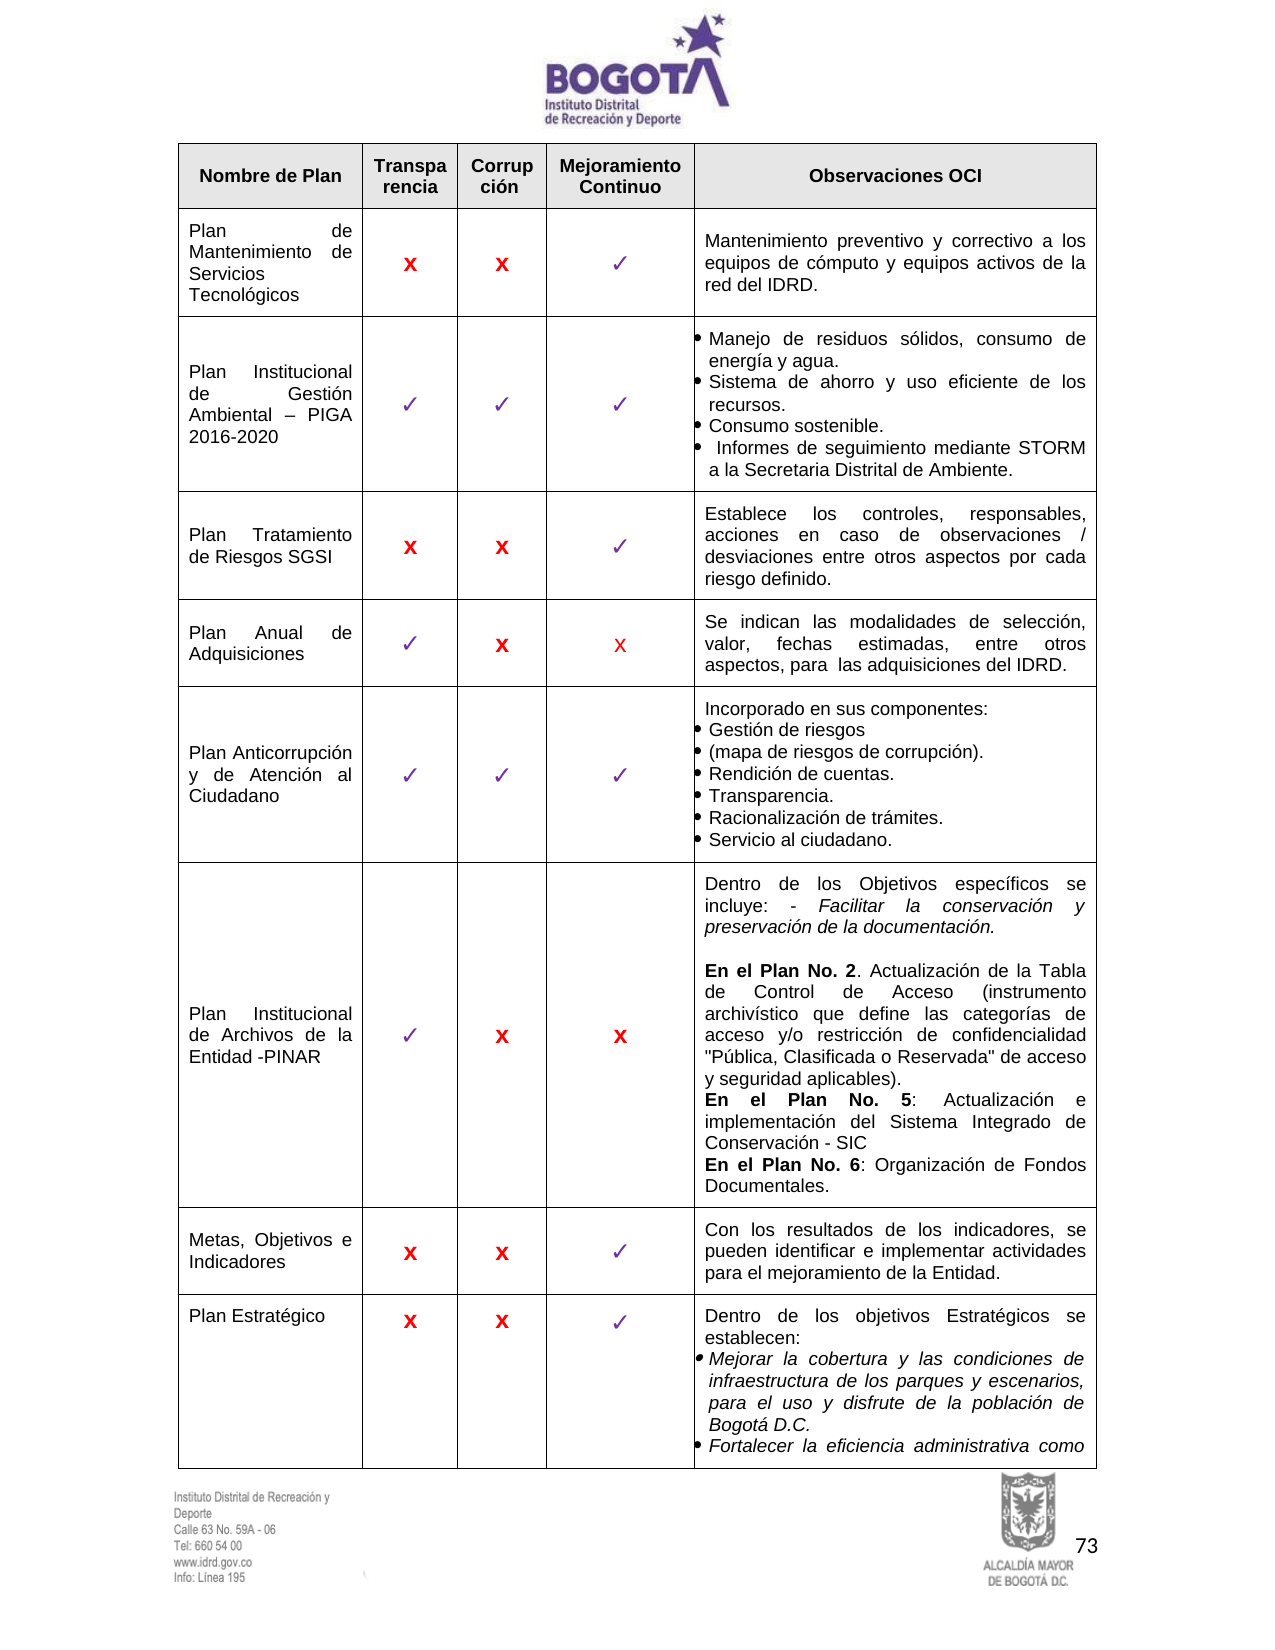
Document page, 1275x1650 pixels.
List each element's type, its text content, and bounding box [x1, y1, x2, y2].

table_cell Establece los controles, responsables, acciones en caso de observaciones / desviaciones entre otros aspectos por cada riesgo definido. [695, 492, 1096, 599]
picture [533, 0, 737, 128]
table_cell x [363, 1208, 457, 1294]
table_cell Plan Tratamiento de Riesgos SGSI [179, 492, 362, 599]
table_cell Mantenimiento preventivo y correctivo a los equipos de cómputo y equipos activos de la red del IDRD. [695, 209, 1096, 316]
table_cell x [458, 1295, 546, 1467]
table_cell ✓ [547, 687, 694, 862]
table_cell Plan de Mantenimiento de Servicios Tecnológicos [179, 209, 362, 316]
table_cell ✓ [363, 317, 457, 491]
table_cell x [363, 1295, 457, 1467]
table_cell Incorporado en sus componentes: Gestión de riesgos (mapa de riesgos de corrupción). Rendición de cuentas. Transparencia. Racionalización de trámites. Servicio al ciudadano. [695, 687, 1096, 862]
table_cell Con los resultados de los indicadores, se pueden identificar e implementar actividades para el mejoramiento de la Entidad. [695, 1208, 1096, 1294]
table_header Nombre de Plan [179, 144, 362, 208]
table_cell ✓ [547, 492, 694, 599]
table_cell x [458, 863, 546, 1207]
table_cell Plan Institucional de Archivos de la Entidad -PINAR [179, 863, 362, 1207]
table_cell ✓ [547, 209, 694, 316]
table_cell ✓ [458, 687, 546, 862]
table_header Mejoramiento Continuo [547, 144, 694, 208]
table_cell Dentro de los Objetivos específicos se incluye: - Facilitar la conservación y preservación de la documentación. En el Plan No. 2. Actualización de la Tabla de Control de Acceso (instrumento archivístico que define las categorías de acceso y/o restricción de confidencialidad "Pública, Clasificada o Reservada" de acceso y seguridad aplicables). En el Plan No. 5: Actualización e implementación del Sistema Integrado de Conservación - SIC En el Plan No. 6: Organización de Fondos Documentales. [695, 863, 1096, 1207]
table_cell Plan Institucional de Gestión Ambiental – PIGA 2016-2020 [179, 317, 362, 491]
table_cell Se indican las modalidades de selección, valor, fechas estimadas, entre otros aspectos, para las adquisiciones del IDRD. [695, 600, 1096, 686]
table_cell Manejo de residuos sólidos, consumo de energía y agua. Sistema de ahorro y uso eficiente de los recursos. Consumo sostenible. Informes de seguimiento mediante STORM a la Secretaria Distrital de Ambiente. [695, 317, 1096, 491]
table_cell Plan Anual de Adquisiciones [179, 600, 362, 686]
table_cell x [363, 209, 457, 316]
table_cell ✓ [363, 600, 457, 686]
table_cell x [547, 863, 694, 1207]
table_cell ✓ [363, 687, 457, 862]
table_cell x [458, 600, 546, 686]
table_cell ✓ [547, 1208, 694, 1294]
table_cell x [363, 492, 457, 599]
table_header Transparencia [363, 144, 457, 208]
table_cell Metas, Objetivos e Indicadores [179, 1208, 362, 1294]
table_cell x [458, 1208, 546, 1294]
table_cell Plan Estratégico [179, 1295, 362, 1467]
table_cell ✓ [458, 317, 546, 491]
table_cell ✓ [363, 863, 457, 1207]
table_cell ✓ [547, 1295, 694, 1467]
table_cell x [458, 492, 546, 599]
table_header Corrupción [458, 144, 546, 208]
picture [161, 1470, 1082, 1596]
table_header Observaciones OCI [695, 144, 1096, 208]
table_cell x [458, 209, 546, 316]
table_cell ✓ [547, 317, 694, 491]
table_cell Plan Anticorrupción y de Atención al Ciudadano [179, 687, 362, 862]
table_cell x [547, 600, 694, 686]
